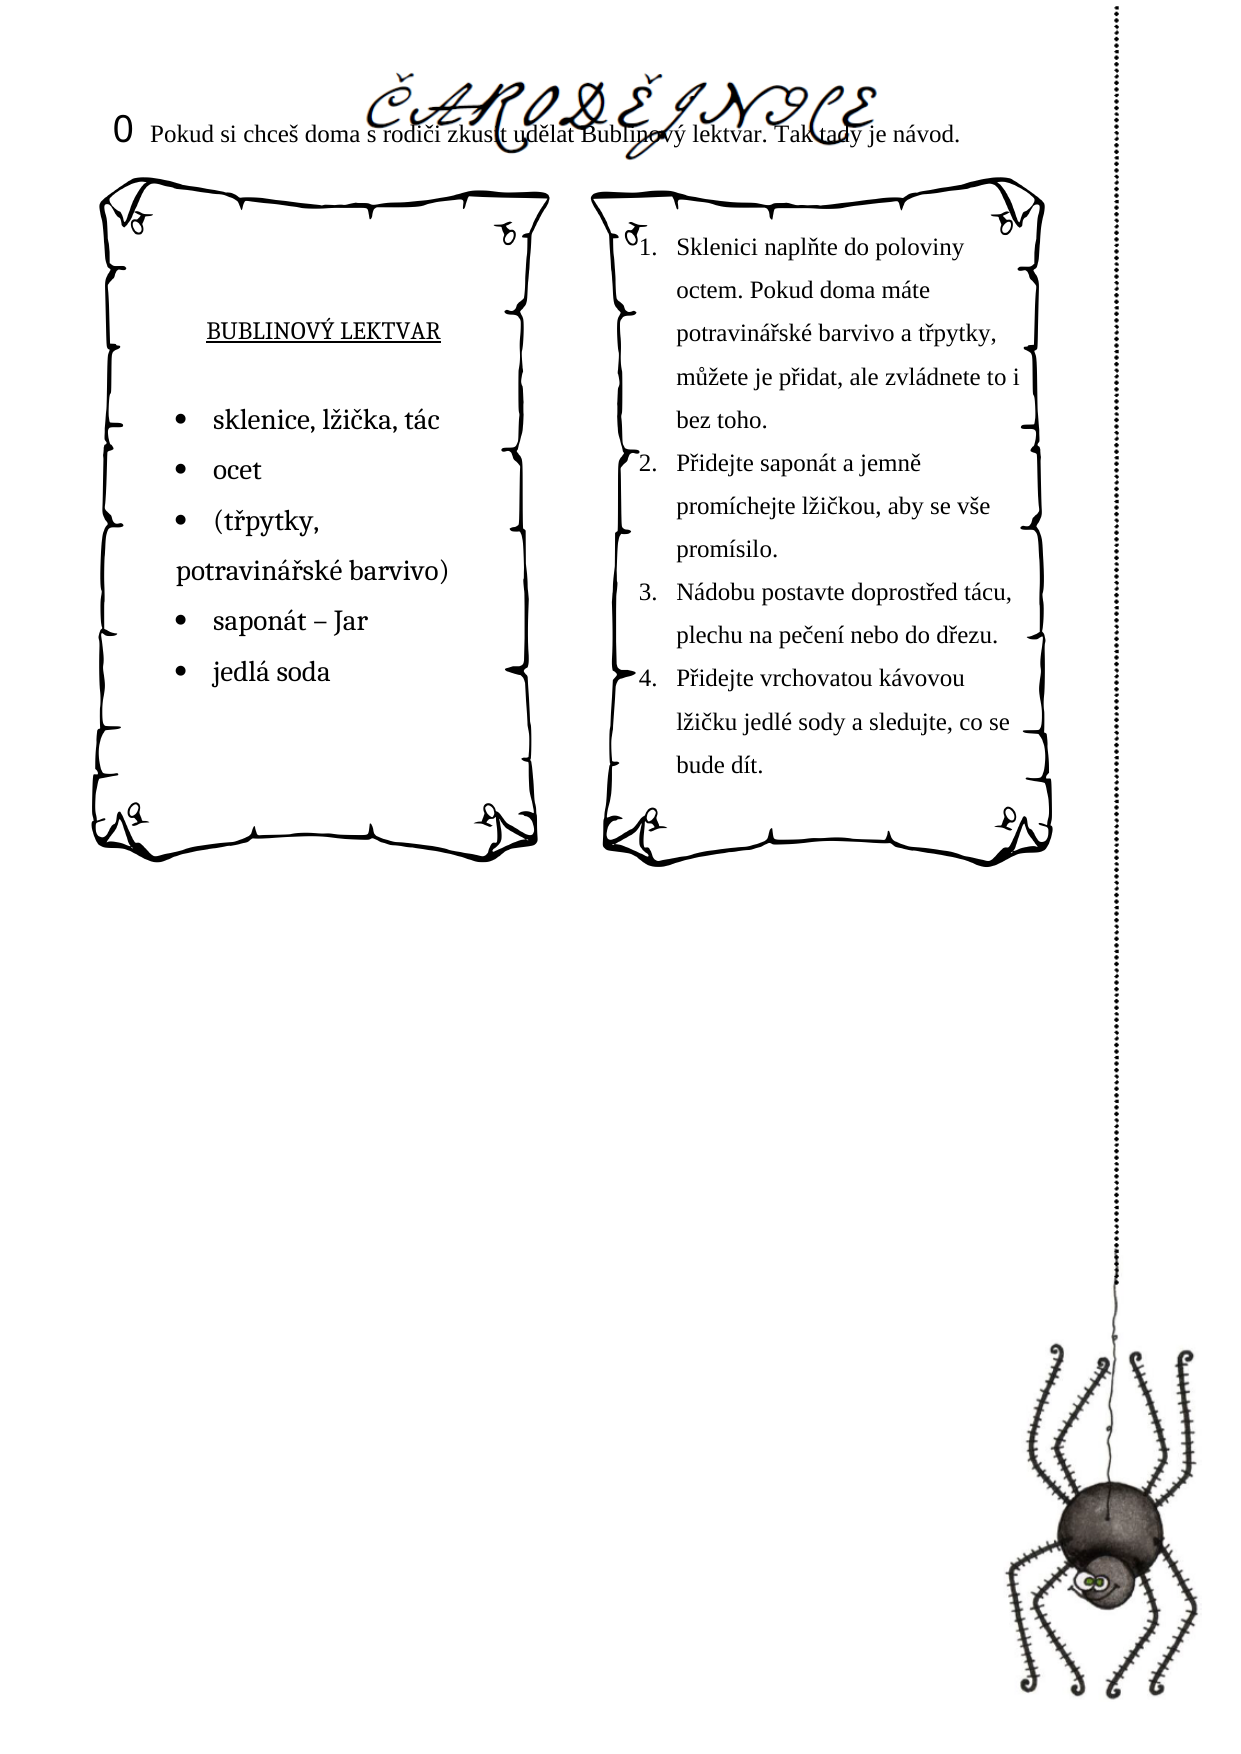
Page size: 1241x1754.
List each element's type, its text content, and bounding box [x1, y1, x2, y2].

picture [3, 3, 1237, 1751]
list Pokud si chceš doma s rodiči zkusit udělat Bublinový lektvar. Tak tady je návod. [112, 102, 1165, 153]
